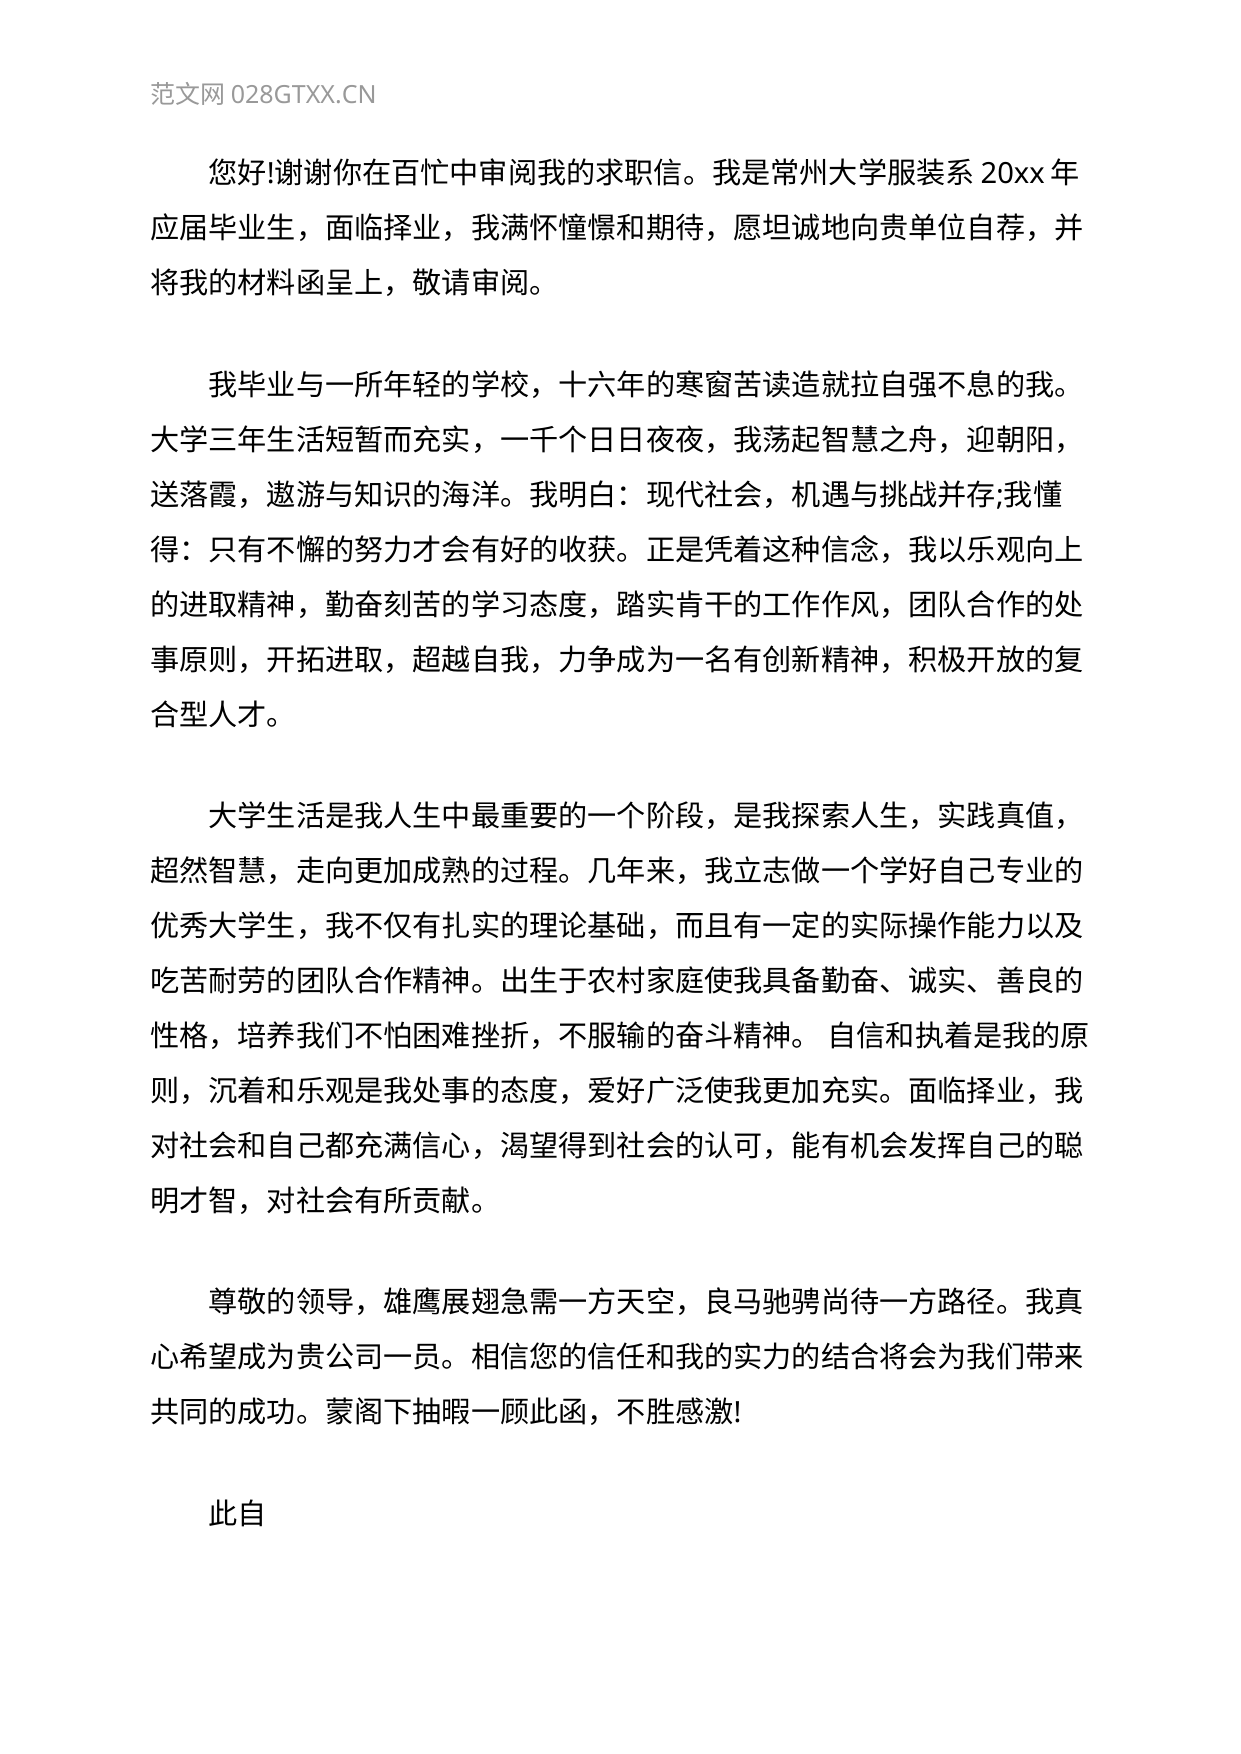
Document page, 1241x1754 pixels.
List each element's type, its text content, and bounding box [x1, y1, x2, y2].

text 您好!谢谢你在百忙中审阅我的求职信。我是常州大学服装系20xx年应届毕业生，面临择业，我满怀憧憬和期待，愿坦诚地向贵单位自荐，并将我的材料函呈上，敬请审阅。 [150, 150, 1090, 302]
text 此自 [150, 1491, 1090, 1533]
text 我毕业与一所年轻的学校，十六年的寒窗苦读造就拉自强不息的我。大学三年生活短暂而充实，一千个日日夜夜，我荡起智慧之舟，迎朝阳，送落霞，遨游与知识的海洋。我明白：现代社会，机遇与挑战并存;我懂得：只有不懈的努力才会有好的收获。正是凭着这种信念，我以乐观向上的进取精神，勤奋刻苦的学习态度，踏实肯干的工作作风，团队合作的处事原则，开拓进取，超越自我，力争成为一名有创新精神，积极开放的复合型人才。 [150, 362, 1090, 733]
text 尊敬的领导，雄鹰展翅急需一方天空，良马驰骋尚待一方路径。我真心希望成为贵公司一员。相信您的信任和我的实力的结合将会为我们带来共同的成功。蒙阁下抽暇一顾此函，不胜感激! [150, 1279, 1090, 1431]
text 大学生活是我人生中最重要的一个阶段，是我探索人生，实践真值，超然智慧，走向更加成熟的过程。几年来，我立志做一个学好自己专业的优秀大学生，我不仅有扎实的理论基础，而且有一定的实际操作能力以及吃苦耐劳的团队合作精神。出生于农村家庭使我具备勤奋、诚实、善良的性格，培养我们不怕困难挫折，不服输的奋斗精神。 自信和执着是我的原则，沉着和乐观是我处事的态度，爱好广泛使我更加充实。面临择业，我对社会和自己都充满信心，渴望得到社会的认可，能有机会发挥自己的聪明才智，对社会有所贡献。 [150, 793, 1090, 1219]
